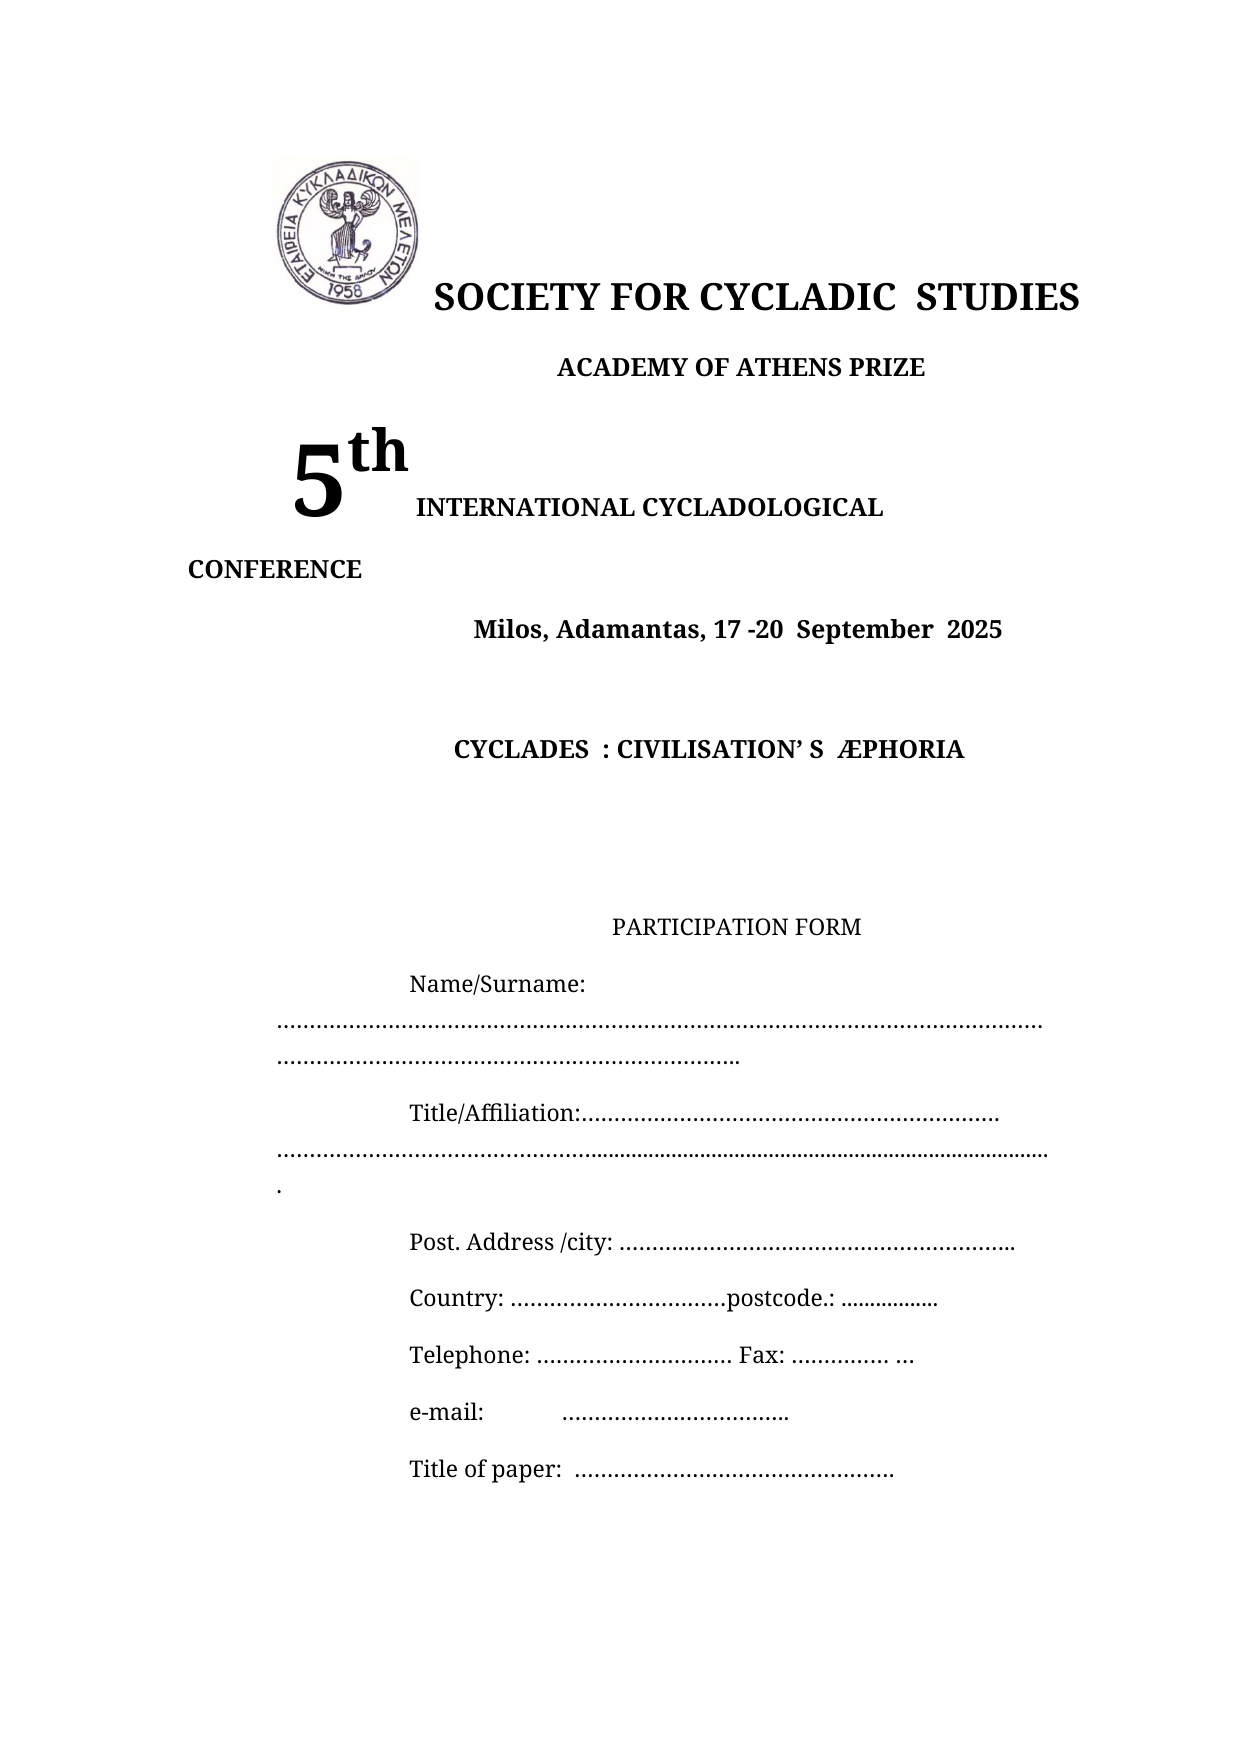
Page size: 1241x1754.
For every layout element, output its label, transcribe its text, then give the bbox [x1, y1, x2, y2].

text Μilos, Adamantas, 17 -20 September 2025 [187, 611, 1053, 645]
text PARTICIPATION FORM [187, 911, 1053, 943]
text Telephone: ………………………… Fax: …………… … [276, 1339, 1053, 1370]
text Title/Affiliation:………………………………………………………. …………………………………………................................................................................. [276, 1097, 1053, 1200]
text Post. Address /city: ………..………………………………………….. [276, 1225, 1053, 1257]
text ACADEMY OF ATHENS PRIZE [187, 350, 1053, 384]
text e-mail: …………………………….. [276, 1396, 1053, 1427]
text SOCIETY FOR CYCLADIC STUDIES [187, 150, 1088, 322]
text 5th INTERNATIONAL CYCLADOLOGICAL CONFERENCE [187, 410, 1053, 585]
text Country: ……………………………postcode.: ................. [276, 1282, 1053, 1313]
text Name/Surname:…………………………………………………………………………………………………………………………………………………………………….. [276, 968, 1053, 1071]
text CYCLADES : CIVILISATION’ S ÆPHORIA [187, 731, 1053, 765]
text Title of paper: …………………………………………. [276, 1452, 1053, 1484]
